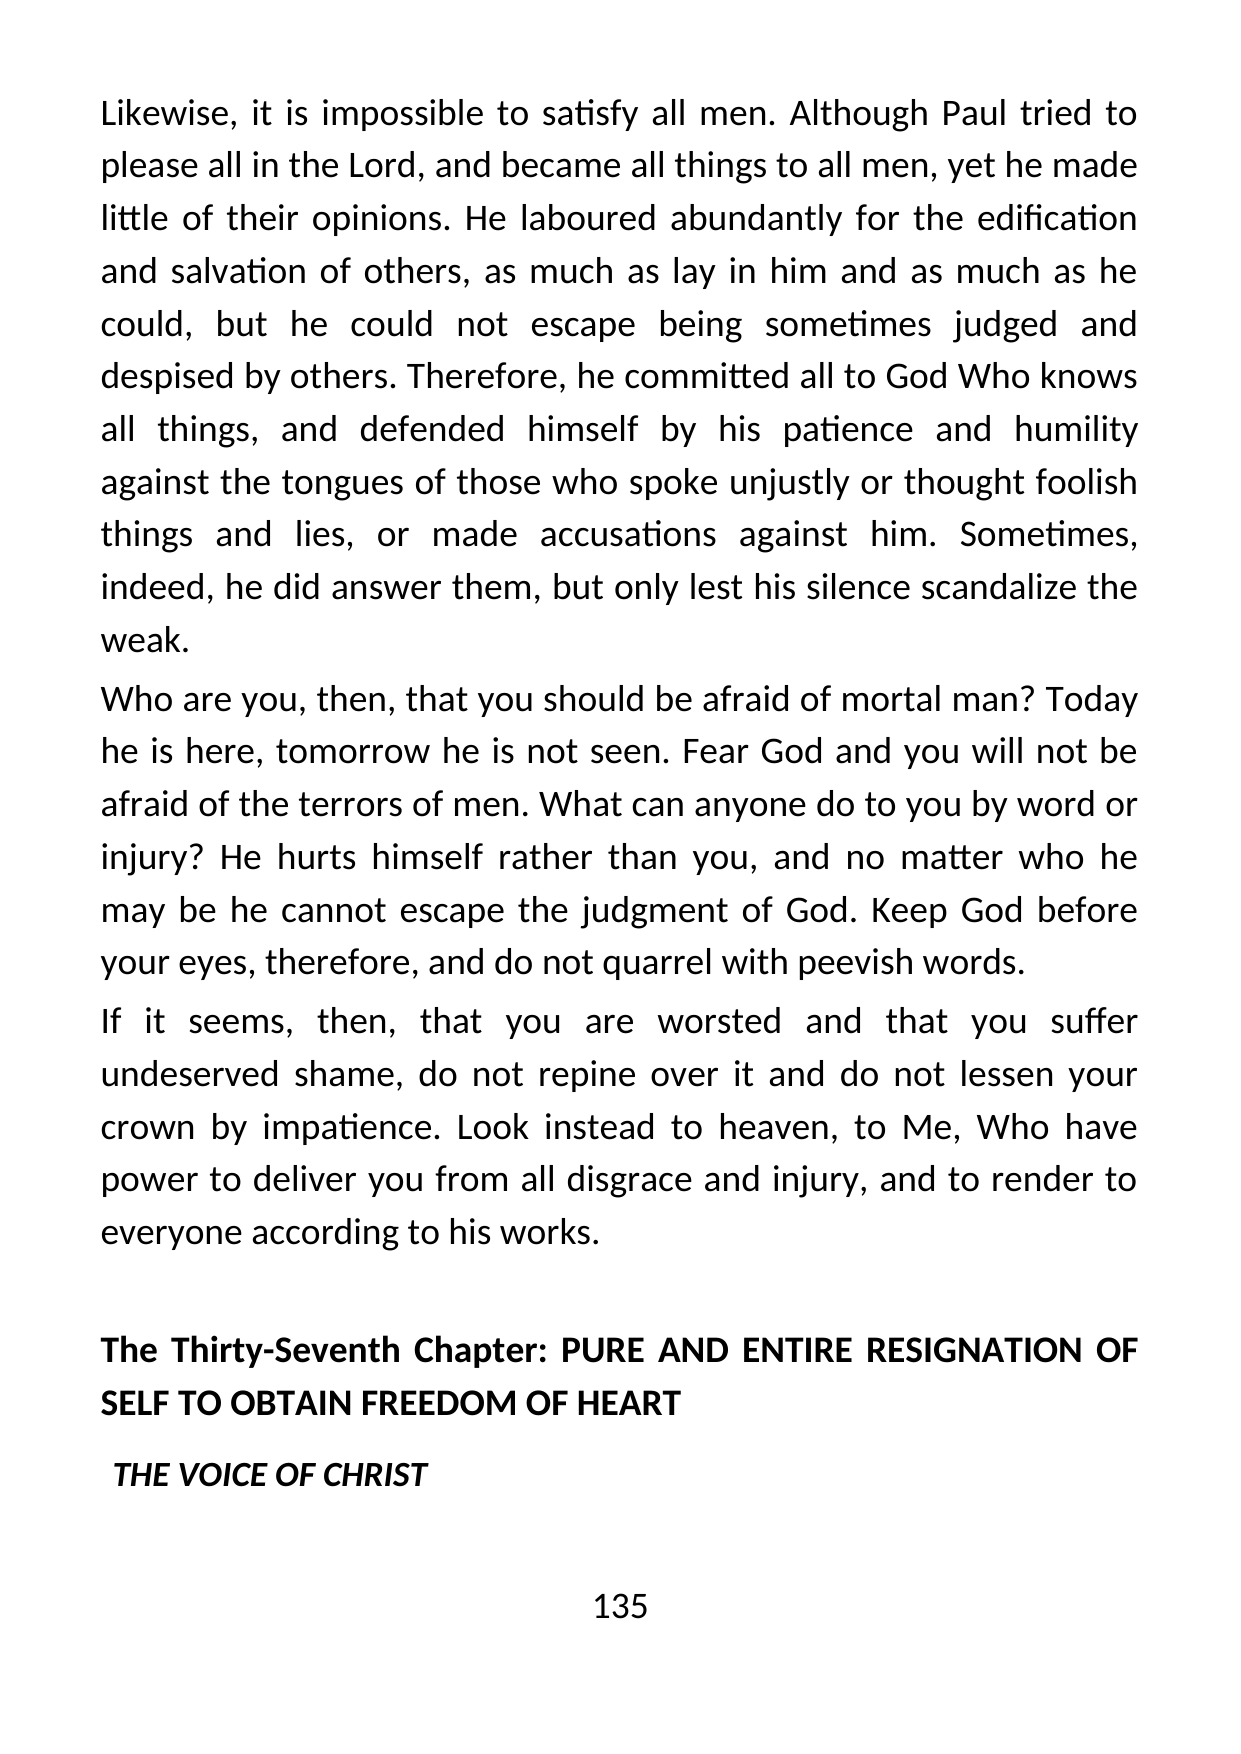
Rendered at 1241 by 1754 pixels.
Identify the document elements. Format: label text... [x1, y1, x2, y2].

text Who are you, then, that you should be afraid of mortal man? Today he is here, tomorrow he is not seen. Fear God and you will not be afraid of the terrors of men. What can anyone do to you by word or injury? He hurts himself rather than you, and no matter who he may be he cannot escape the judgment of God. Keep God before your eyes, therefore, and do not quarrel with peevish words. [100, 675, 1140, 984]
subtitle THE VOICE OF CHRIST [112, 1452, 1140, 1495]
text If it seems, then, that you are worsted and that you suffer undeserved shame, do not repine over it and do not lessen your crown by impatience. Look instead to heaven, to Me, Who have power to deliver you from all disgrace and injury, and to render to everyone according to his works. [100, 997, 1140, 1254]
text Likewise, it is impossible to satisfy all men. Although Paul tried to please all in the Lord, and became all things to all men, yet he made little of their opinions. He laboured abundantly for the edification and salvation of others, as much as lay in him and as much as he could, but he could not escape being sometimes judged and despised by others. Therefore, he committed all to God Who knows all things, and defended himself by his patience and humility against the tongues of those who spoke unjustly or thought foolish things and lies, or made accusations against him. Sometimes, indeed, he did answer them, but only lest his silence scandalize the weak. [100, 89, 1140, 662]
subtitle The Thirty-Seventh Chapter: PURE AND ENTIRE RESIGNATION OF SELF TO OBTAIN FREEDOM OF HEART [100, 1326, 1140, 1424]
